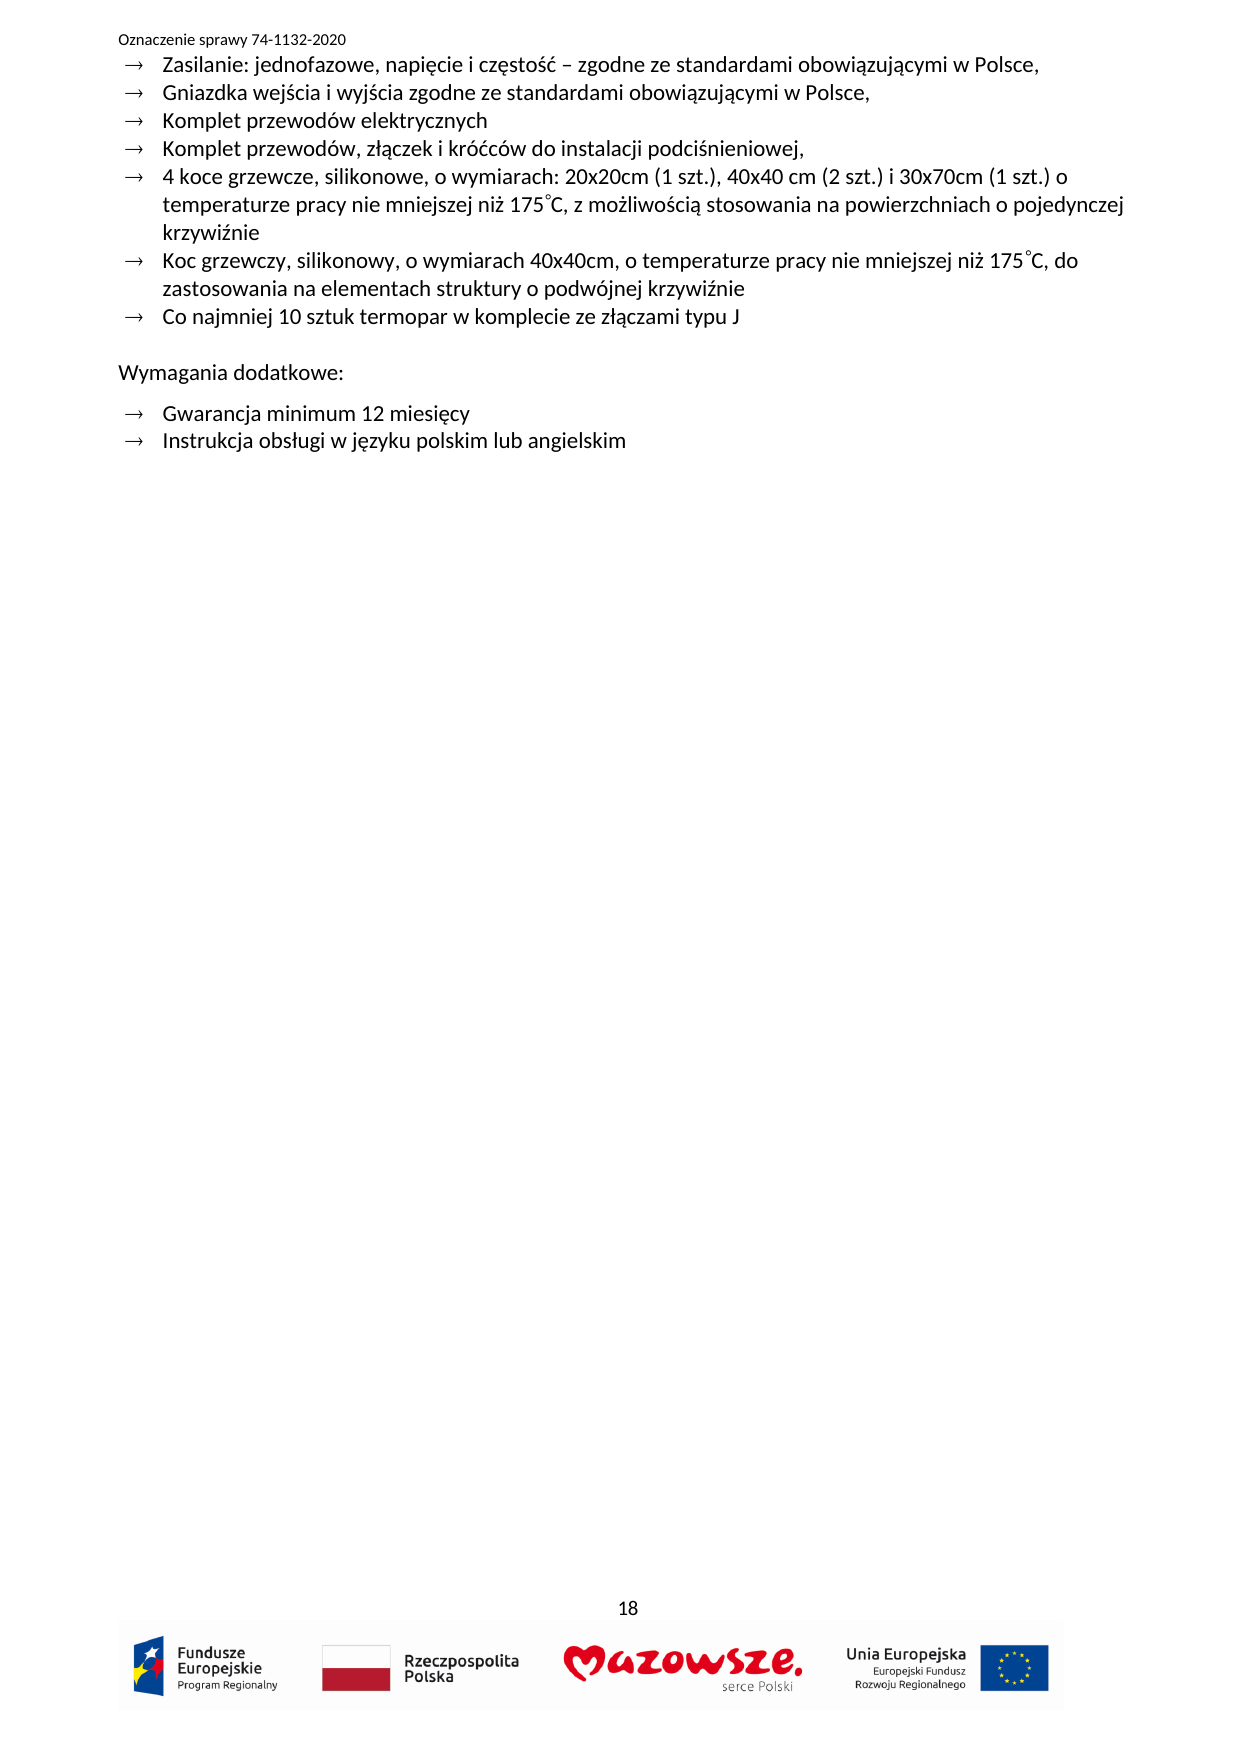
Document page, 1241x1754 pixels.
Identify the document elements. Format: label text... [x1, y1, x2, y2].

list Komplet przewodów elektrycznych [125, 106, 1138, 134]
list Komplet przewodów, złączek i króćców do instalacji podciśnieniowej, [125, 134, 1138, 162]
list Zasilanie: jednofazowe, napięcie i częstość – zgodne ze standardami obowiązującymi w Polsce, [125, 50, 1138, 78]
list 4 koce grzewcze, silikonowe, o wymiarach: 20x20cm (1 szt.), 40x40 cm (2 szt.) i 30x70cm (1 szt.) o temperaturze pracy nie mniejszej niż 175C, z możliwością stosowania na powierzchniach o pojedynczej krzywiźnie [125, 162, 1138, 246]
list Gniazdka wejścia i wyjścia zgodne ze standardami obowiązującymi w Polsce, [125, 78, 1138, 106]
list Koc grzewczy, silikonowy, o wymiarach 40x40cm, o temperaturze pracy nie mniejszej niż 175C, do zastosowania na elementach struktury o podwójnej krzywiźnie [125, 246, 1138, 302]
list Gwarancja minimum 12 miesięcy [125, 399, 1138, 427]
list Co najmniej 10 sztuk termopar w komplecie ze złączami typu J [125, 302, 1138, 330]
text Wymagania dodatkowe: [118, 358, 1138, 386]
picture [118, 1620, 1064, 1711]
list Instrukcja obsługi w języku polskim lub angielskim [125, 427, 1138, 455]
